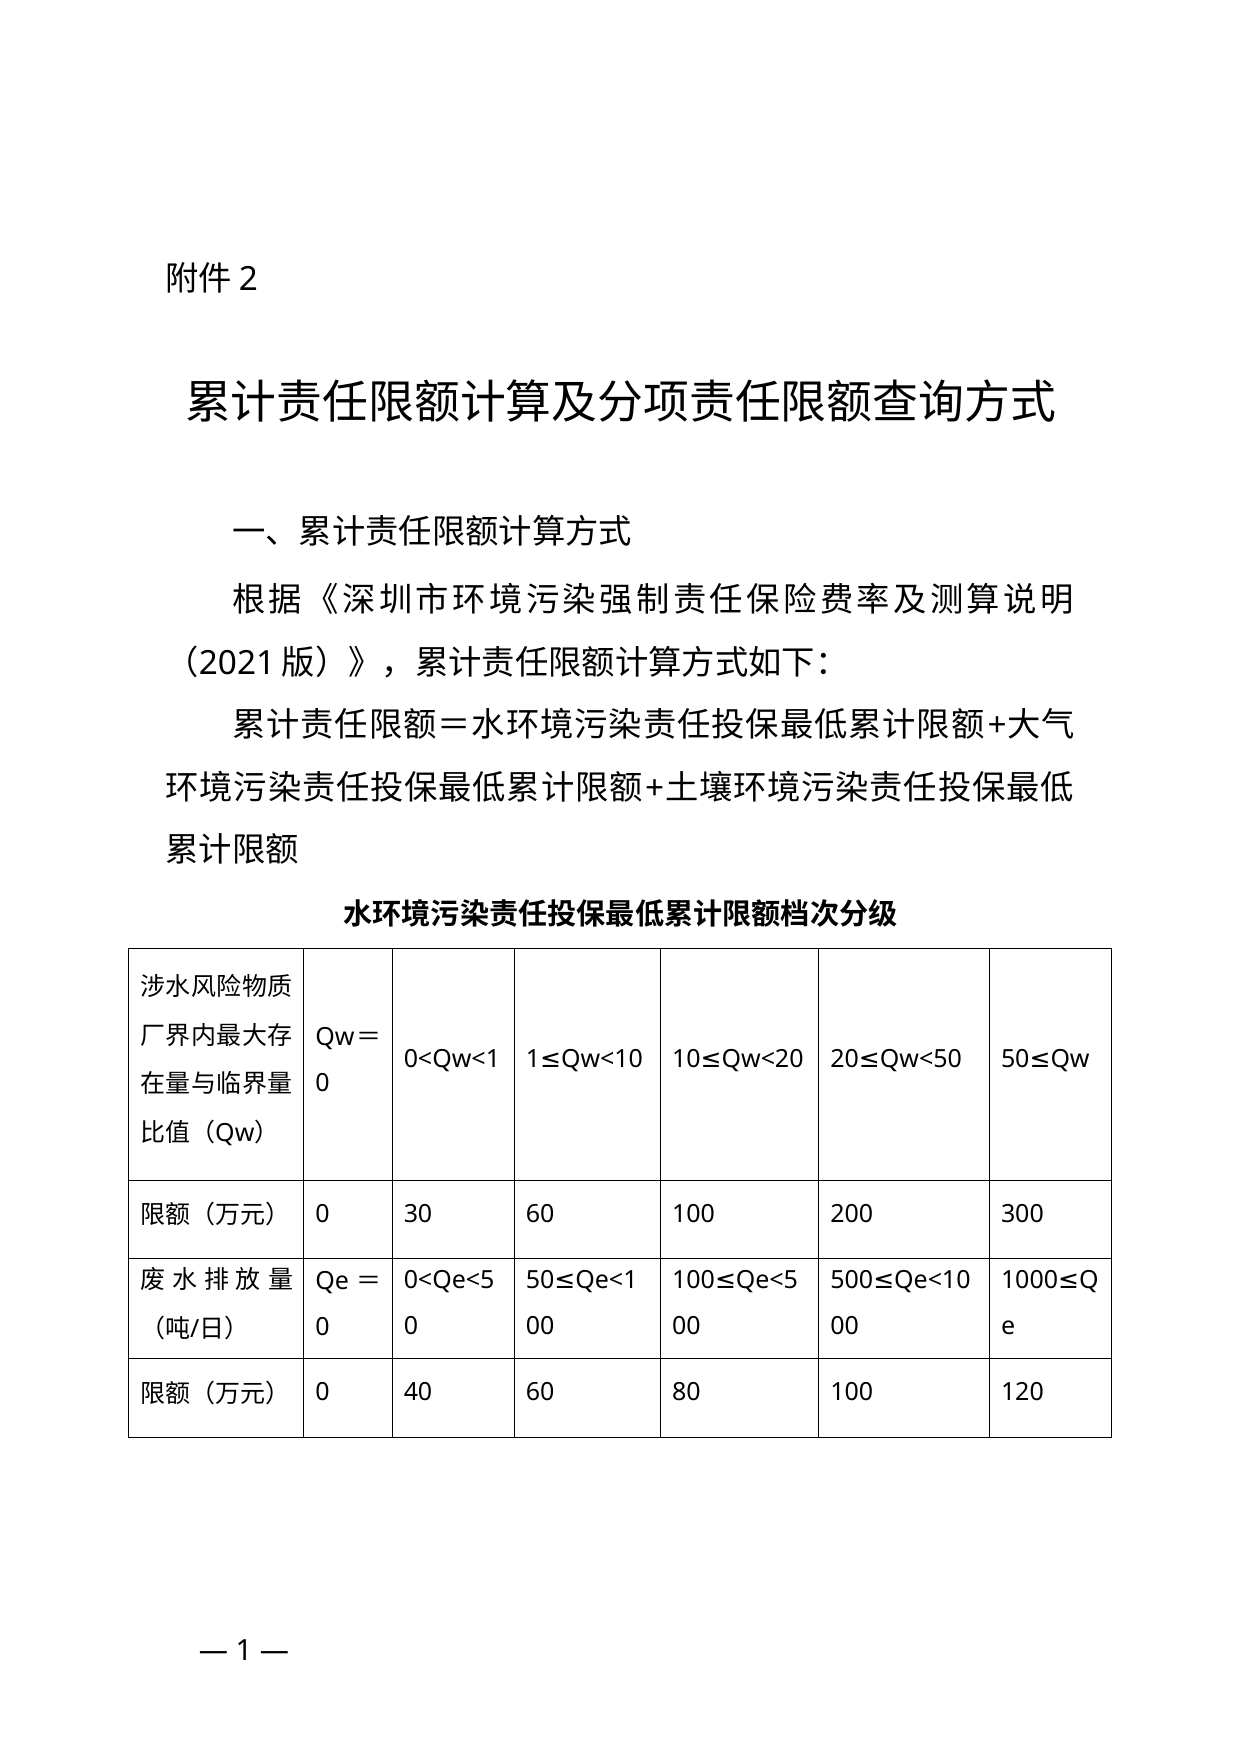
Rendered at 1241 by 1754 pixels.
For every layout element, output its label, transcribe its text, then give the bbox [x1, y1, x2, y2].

table_cell 限额（万元） [129, 1359, 303, 1437]
table_cell 120 [990, 1359, 1111, 1437]
text 一、累计责任限额计算方式 [165, 497, 1075, 562]
table_cell 0<Qe<50 [393, 1259, 514, 1358]
table_cell 0 [304, 1181, 392, 1258]
table_cell 限额（万元） [129, 1181, 303, 1258]
table_header 0<Qw<1 [393, 949, 514, 1180]
table_header 涉水风险物质厂界内最大存在量与临界量比值（Qw） [129, 949, 303, 1180]
table_cell 100≤Qe<500 [661, 1259, 818, 1358]
table_cell 100 [819, 1359, 989, 1437]
text 累计责任限额＝水环境污染责任投保最低累计限额+大气环境污染责任投保最低累计限额+土壤环境污染责任投保最低累计限额 [165, 687, 1075, 874]
table_cell 100 [661, 1181, 818, 1258]
table_cell 50≤Qe<100 [515, 1259, 660, 1358]
table_cell 60 [515, 1181, 660, 1258]
table_header 50≤Qw [990, 949, 1111, 1180]
table_cell 0 [304, 1359, 392, 1437]
table_header 1≤Qw<10 [515, 949, 660, 1180]
text 水环境污染责任投保最低累计限额档次分级 [165, 890, 1075, 933]
table_cell 废水排放量（吨/日） [129, 1259, 303, 1358]
table_header 20≤Qw<50 [819, 949, 989, 1180]
table_cell 40 [393, 1359, 514, 1437]
text 根据《深圳市环境污染强制责任保险费率及测算说明（2021版）》，累计责任限额计算方式如下： [165, 562, 1075, 687]
table_cell 1000≤Qe [990, 1259, 1111, 1358]
table_header Qw＝0 [304, 949, 392, 1180]
table_cell Qe＝0 [304, 1259, 392, 1358]
table_header 10≤Qw<20 [661, 949, 818, 1180]
text 附件2 [165, 240, 1075, 303]
table_cell 60 [515, 1359, 660, 1437]
table_cell 30 [393, 1181, 514, 1258]
table_cell 80 [661, 1359, 818, 1437]
table_cell 300 [990, 1181, 1111, 1258]
text 累计责任限额计算及分项责任限额查询方式 [165, 365, 1075, 432]
table_cell 200 [819, 1181, 989, 1258]
table_cell 500≤Qe<1000 [819, 1259, 989, 1358]
